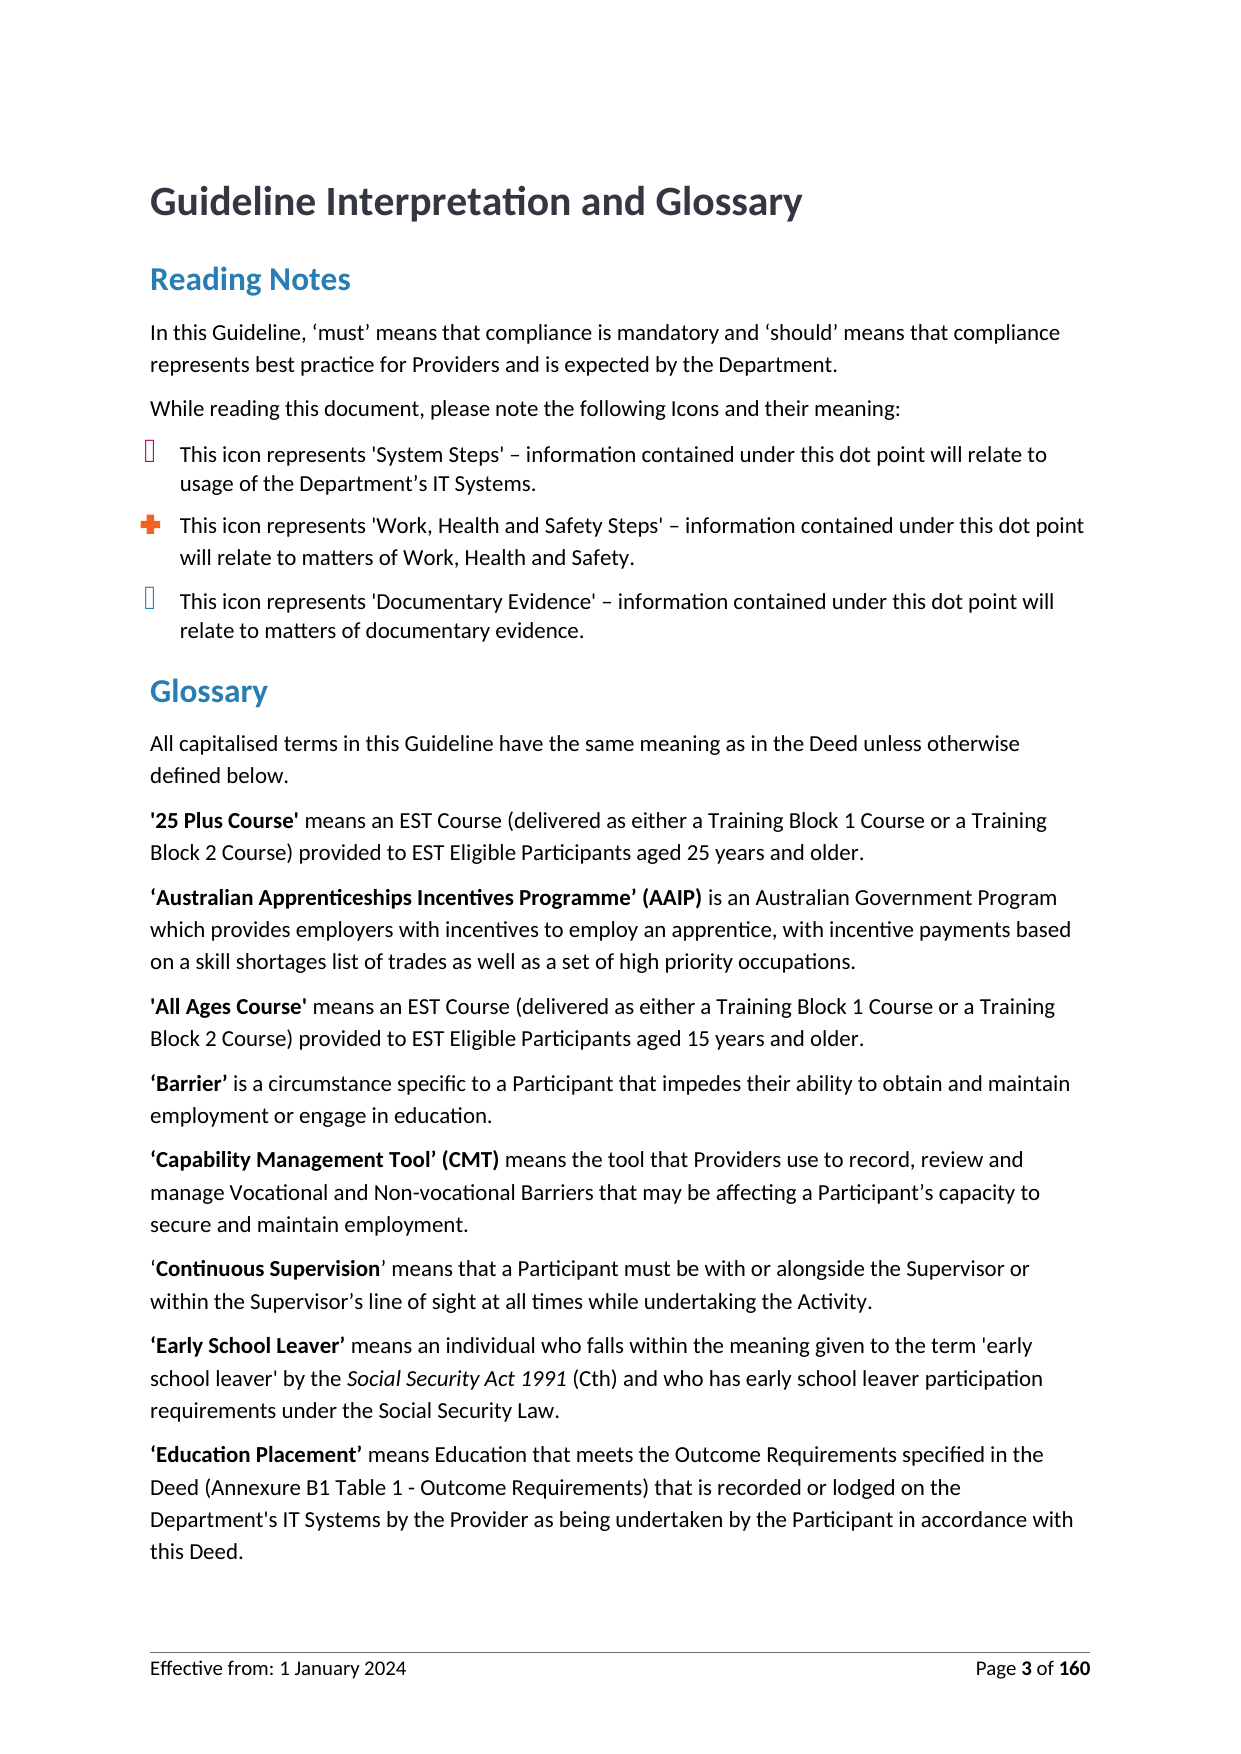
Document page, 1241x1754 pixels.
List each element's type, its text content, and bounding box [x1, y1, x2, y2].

text This icon represents 'Documentary Evidence' – information contained under this dot point will relate to matters of documentary evidence. [150, 586, 1090, 645]
text While reading this document, please note the following Icons and their meaning: [150, 394, 1090, 423]
subtitle Glossary [150, 670, 1090, 710]
text ‘Continuous Supervision’ means that a Participant must be with or alongside the Supervisor or within the Supervisor’s line of sight at all times while undertaking the Activity. [150, 1254, 1090, 1315]
text ‘Education Placement’ means Education that meets the Outcome Requirements specified in the Deed (Annexure B1 Table 1 - Outcome Requirements) that is recorded or lodged on the Department's IT Systems by the Provider as being undertaken by the Participant in accordance with this Deed. [150, 1441, 1090, 1565]
text ‘Barrier’ is a circumstance specific to a Participant that impedes their ability to obtain and maintain employment or engage in education. [150, 1069, 1090, 1129]
subtitle Reading Notes [150, 258, 1090, 299]
text ‘Australian Apprenticeships Incentives Programme’ (AAIP) is an Australian Government Program which provides employers with incentives to employ an apprentice, with incentive payments based on a skill shortages list of trades as well as a set of high priority occupations. [150, 883, 1090, 975]
text '25 Plus Course' means an EST Course (delivered as either a Training Block 1 Course or a Training Block 2 Course) provided to EST Eligible Participants aged 25 years and older. [150, 806, 1090, 866]
text ‘Early School Leaver’ means an individual who falls within the meaning given to the term 'early school leaver' by the Social Security Act 1991 (Cth) and who has early school leaver participation requirements under the Social Security Law. [150, 1331, 1090, 1424]
text This icon represents 'System Steps' – information contained under this dot point will relate to usage of the Department’s IT Systems. [150, 439, 1090, 498]
subtitle Guideline Interpretation and Glossary [150, 175, 1090, 226]
text This icon represents 'Work, Health and Safety Steps' – information contained under this dot point will relate to matters of Work, Health and Safety. [150, 510, 1090, 571]
text All capitalised terms in this Guideline have the same meaning as in the Deed unless otherwise defined below. [150, 729, 1090, 789]
text 'All Ages Course' means an EST Course (delivered as either a Training Block 1 Course or a Training Block 2 Course) provided to EST Eligible Participants aged 15 years and older. [150, 992, 1090, 1052]
text ‘Capability Management Tool’ (CMT) means the tool that Providers use to record, review and manage Vocational and Non-vocational Barriers that may be affecting a Participant’s capacity to secure and maintain employment. [150, 1146, 1090, 1238]
text In this Guideline, ‘must’ means that compliance is mandatory and ‘should’ means that compliance represents best practice for Providers and is expected by the Department. [150, 318, 1090, 378]
